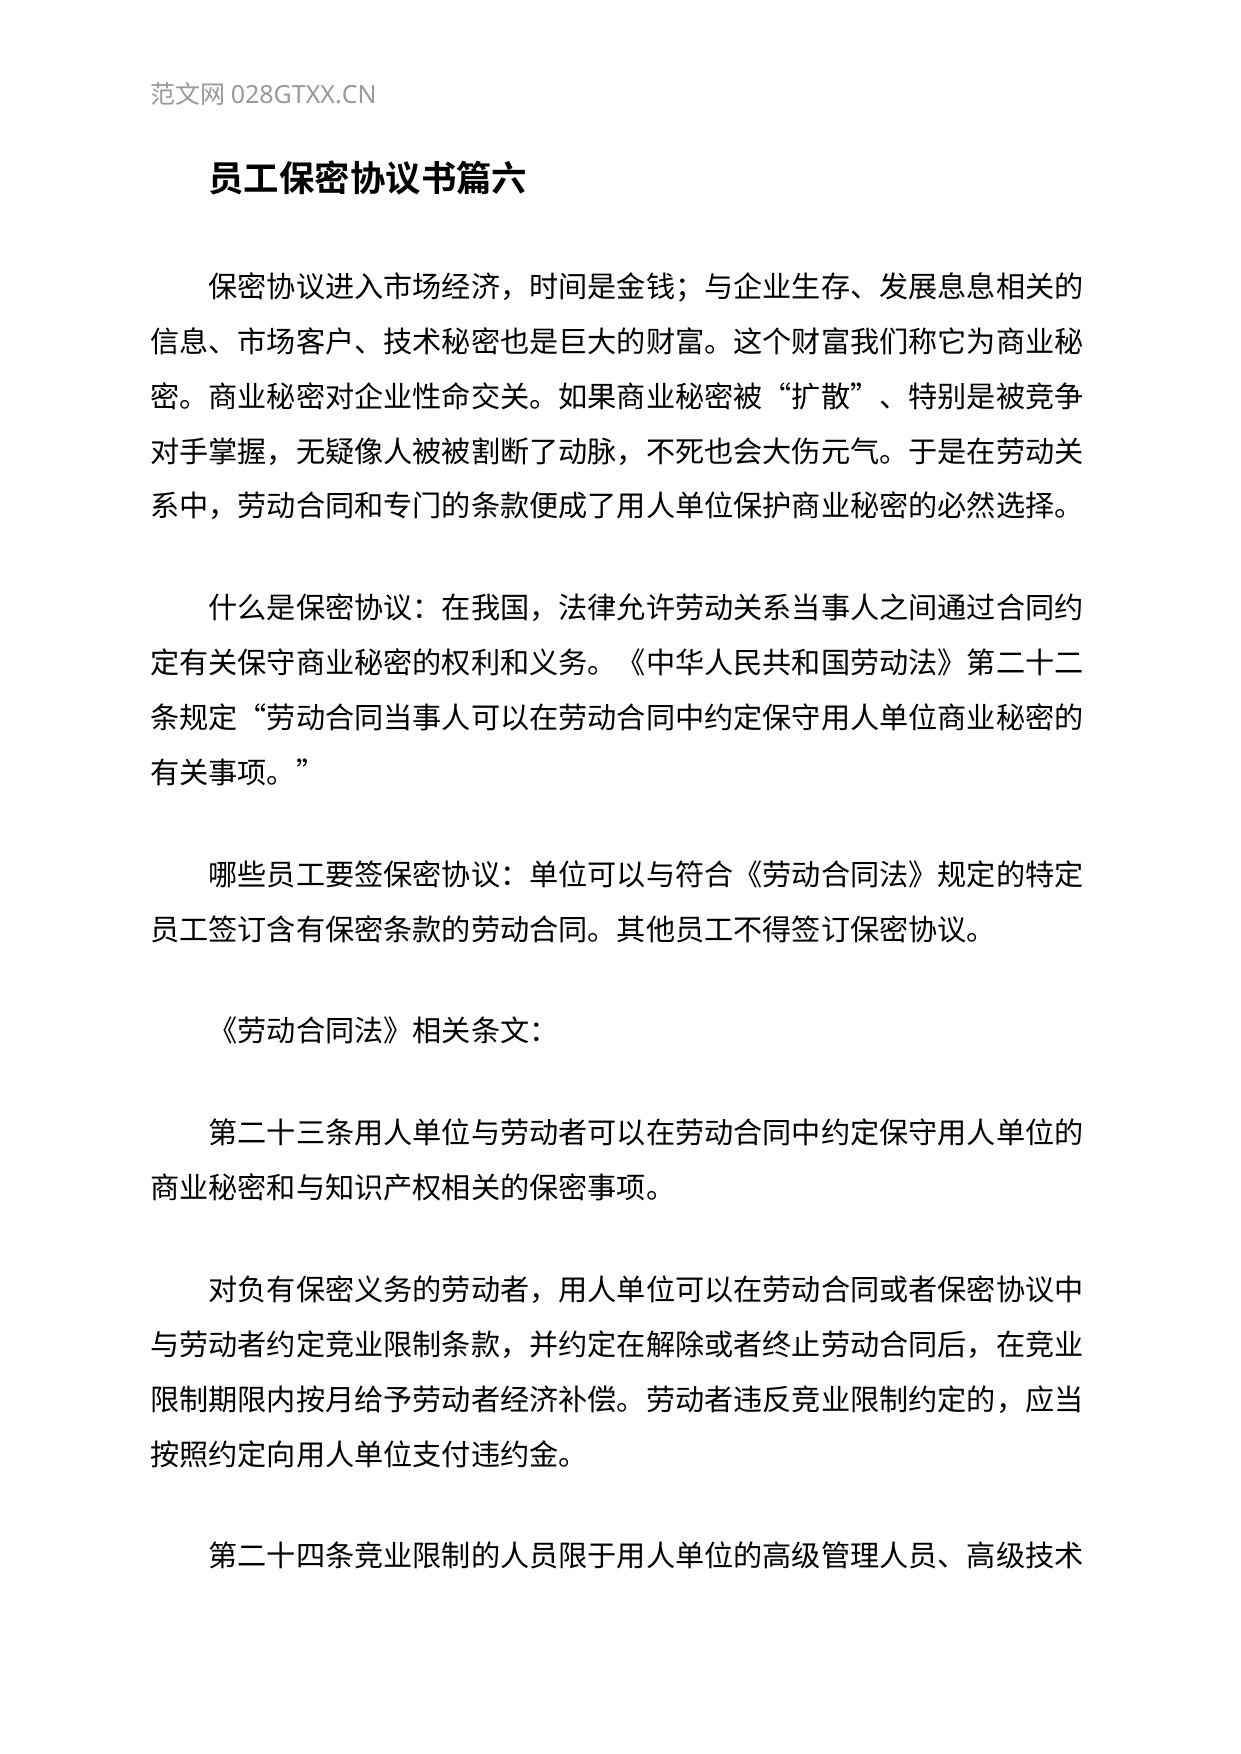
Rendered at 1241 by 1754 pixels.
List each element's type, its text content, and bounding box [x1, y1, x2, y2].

text 第二十三条用人单位与劳动者可以在劳动合同中约定保守用人单位的商业秘密和与知识产权相关的保密事项。 [150, 1110, 1090, 1207]
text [150, 1533, 1090, 1575]
text 保密协议进入市场经济，时间是金钱；与企业生存、发展息息相关的信息、市场客户、技术秘密也是巨大的财富。这个财富我们称它为商业秘密。商业秘密对企业性命交关。如果商业秘密被“扩散”、特别是被竞争对手掌握，无疑像人被被割断了动脉，不死也会大伤元气。于是在劳动关系中，劳动合同和专门的条款便成了用人单位保护商业秘密的必然选择。 [150, 263, 1090, 525]
text 什么是保密协议：在我国，法律允许劳动关系当事人之间通过合同约定有关保守商业秘密的权利和义务。《中华人民共和国劳动法》第二十二条规定“劳动合同当事人可以在劳动合同中约定保守用人单位商业秘密的有关事项。” [150, 585, 1090, 792]
text 《劳动合同法》相关条文： [150, 1008, 1090, 1050]
text 哪些员工要签保密协议：单位可以与符合《劳动合同法》规定的特定员工签订含有保密条款的劳动合同。其他员工不得签订保密协议。 [150, 851, 1090, 948]
text 对负有保密义务的劳动者，用人单位可以在劳动合同或者保密协议中与劳动者约定竞业限制条款，并约定在解除或者终止劳动合同后，在竞业限制期限内按月给予劳动者经济补偿。劳动者违反竞业限制约定的，应当按照约定向用人单位支付违约金。 [150, 1266, 1090, 1473]
text 员工保密协议书篇六 [150, 150, 1090, 201]
